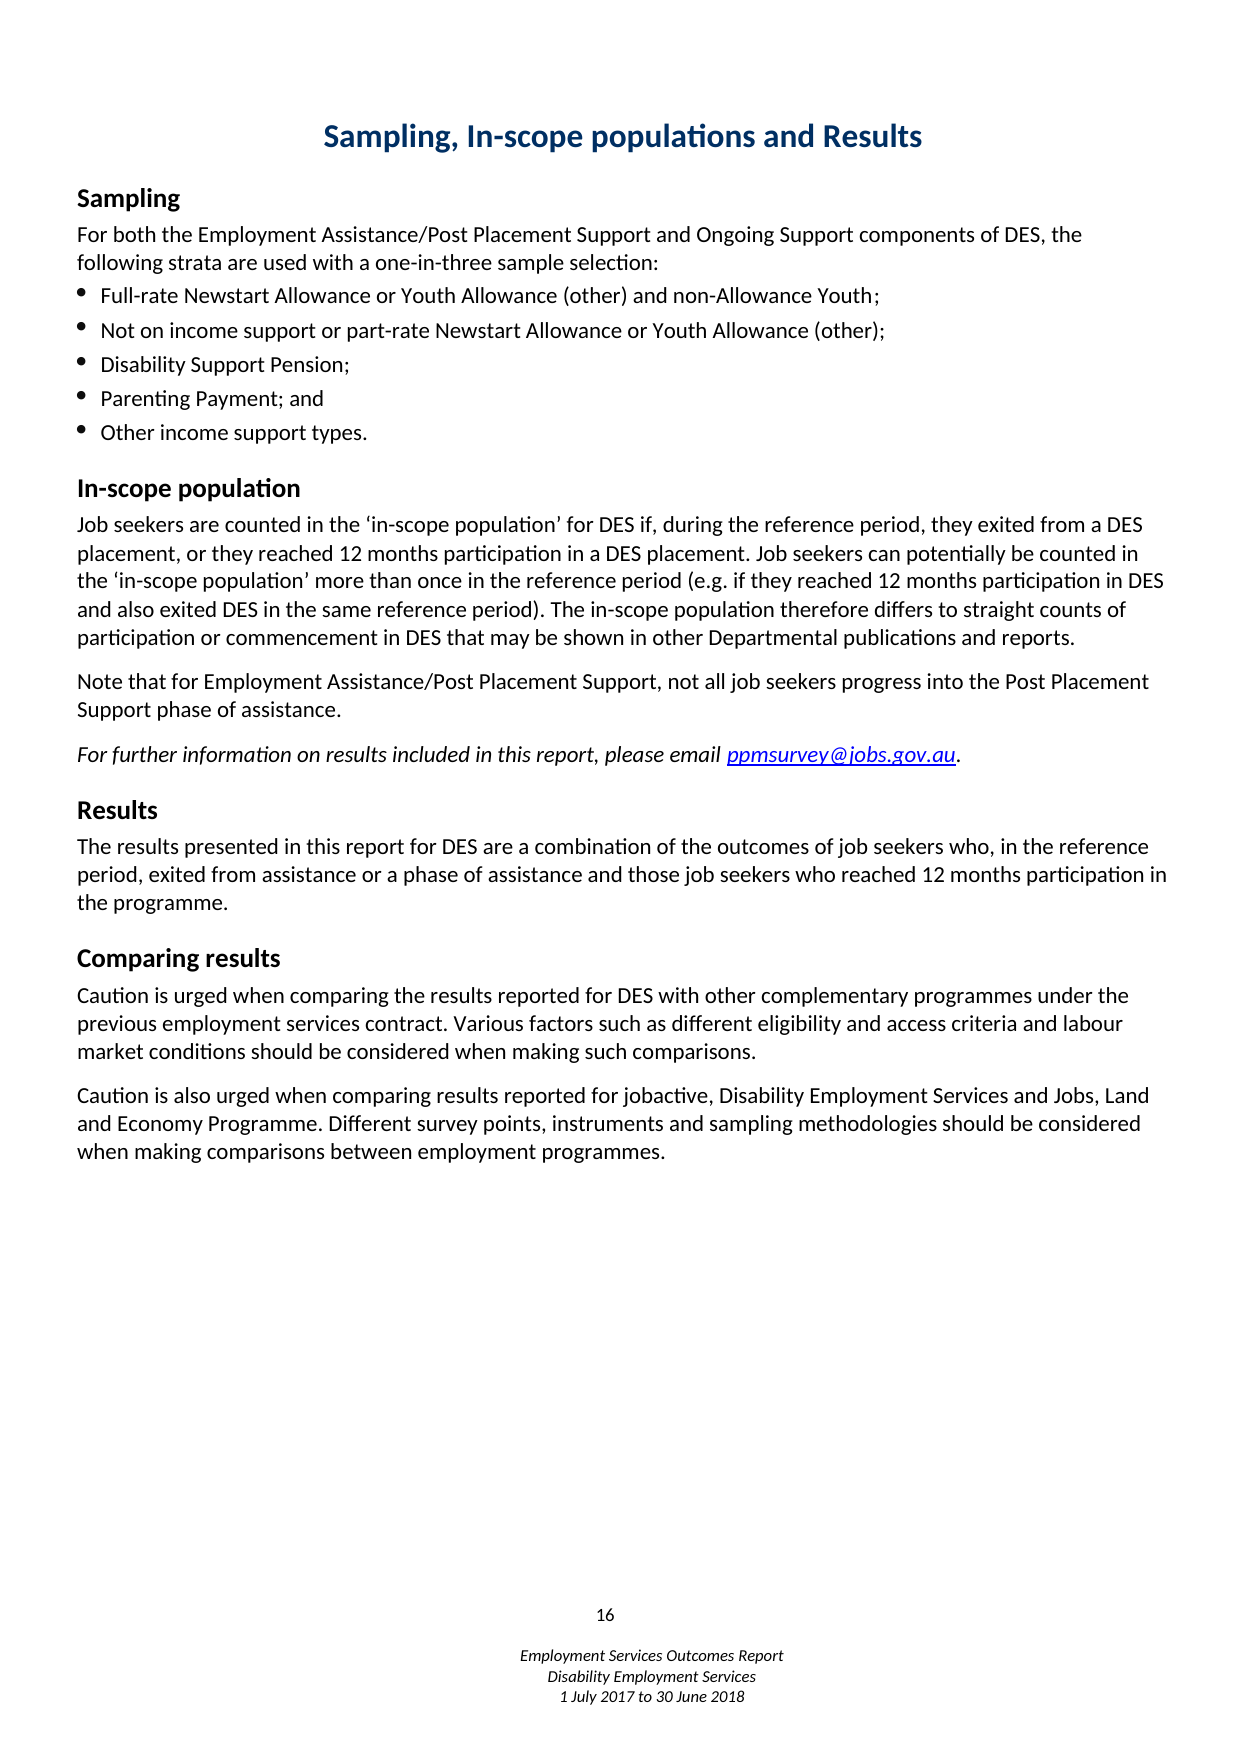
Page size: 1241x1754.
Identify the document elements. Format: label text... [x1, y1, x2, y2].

text Full-rate Newstart Allowance or Youth Allowance (other) and non-Allowance Youth; [77, 278, 1169, 310]
text Note that for Employment Assistance/Post Placement Support, not all job seekers progress into the Post Placement Support phase of assistance. [77, 667, 1169, 723]
subtitle Sampling, In-scope populations and Results [77, 115, 1169, 156]
text Disability Support Pension; [77, 347, 1169, 378]
text Caution is also urged when comparing results reported for jobactive, Disability Employment Services and Jobs, Land and Economy Programme. Different survey points, instruments and sampling methodologies should be considered when making comparisons between employment programmes. [77, 1081, 1169, 1166]
subtitle Comparing results [77, 941, 1169, 974]
text Job seekers are counted in the ‘in-scope population’ for DES if, during the reference period, they exited from a DES placement, or they reached 12 months participation in a DES placement. Job seekers can potentially be counted in the ‘in-scope population’ more than once in the reference period (e.g. if they reached 12 months participation in DES and also exited DES in the same reference period). The in-scope population therefore differs to straight counts of participation or commencement in DES that may be shown in other Departmental publications and reports. [77, 511, 1169, 651]
text Other income support types. [77, 415, 1169, 446]
text Caution is urged when comparing the results reported for DES with other complementary programmes under the previous employment services contract. Various factors such as different eligibility and access criteria and labour market conditions should be considered when making such comparisons. [77, 981, 1169, 1065]
subtitle Sampling [77, 181, 1169, 214]
text For both the Employment Assistance/Post Placement Support and Ongoing Support components of DES, the following strata are used with a one-in-three sample selection: [77, 220, 1169, 276]
text Parenting Payment; and [77, 381, 1169, 412]
text For further information on results included in this report, please email ppmsurvey@jobs.gov.au. [77, 740, 1169, 768]
subtitle Results [77, 793, 1169, 826]
subtitle In-scope population [77, 471, 1169, 504]
text The results presented in this report for DES are a combination of the outcomes of job seekers who, in the reference period, exited from assistance or a phase of assistance and those job seekers who reached 12 months participation in the programme. [77, 832, 1169, 916]
text Not on income support or part-rate Newstart Allowance or Youth Allowance (other); [77, 313, 1169, 344]
